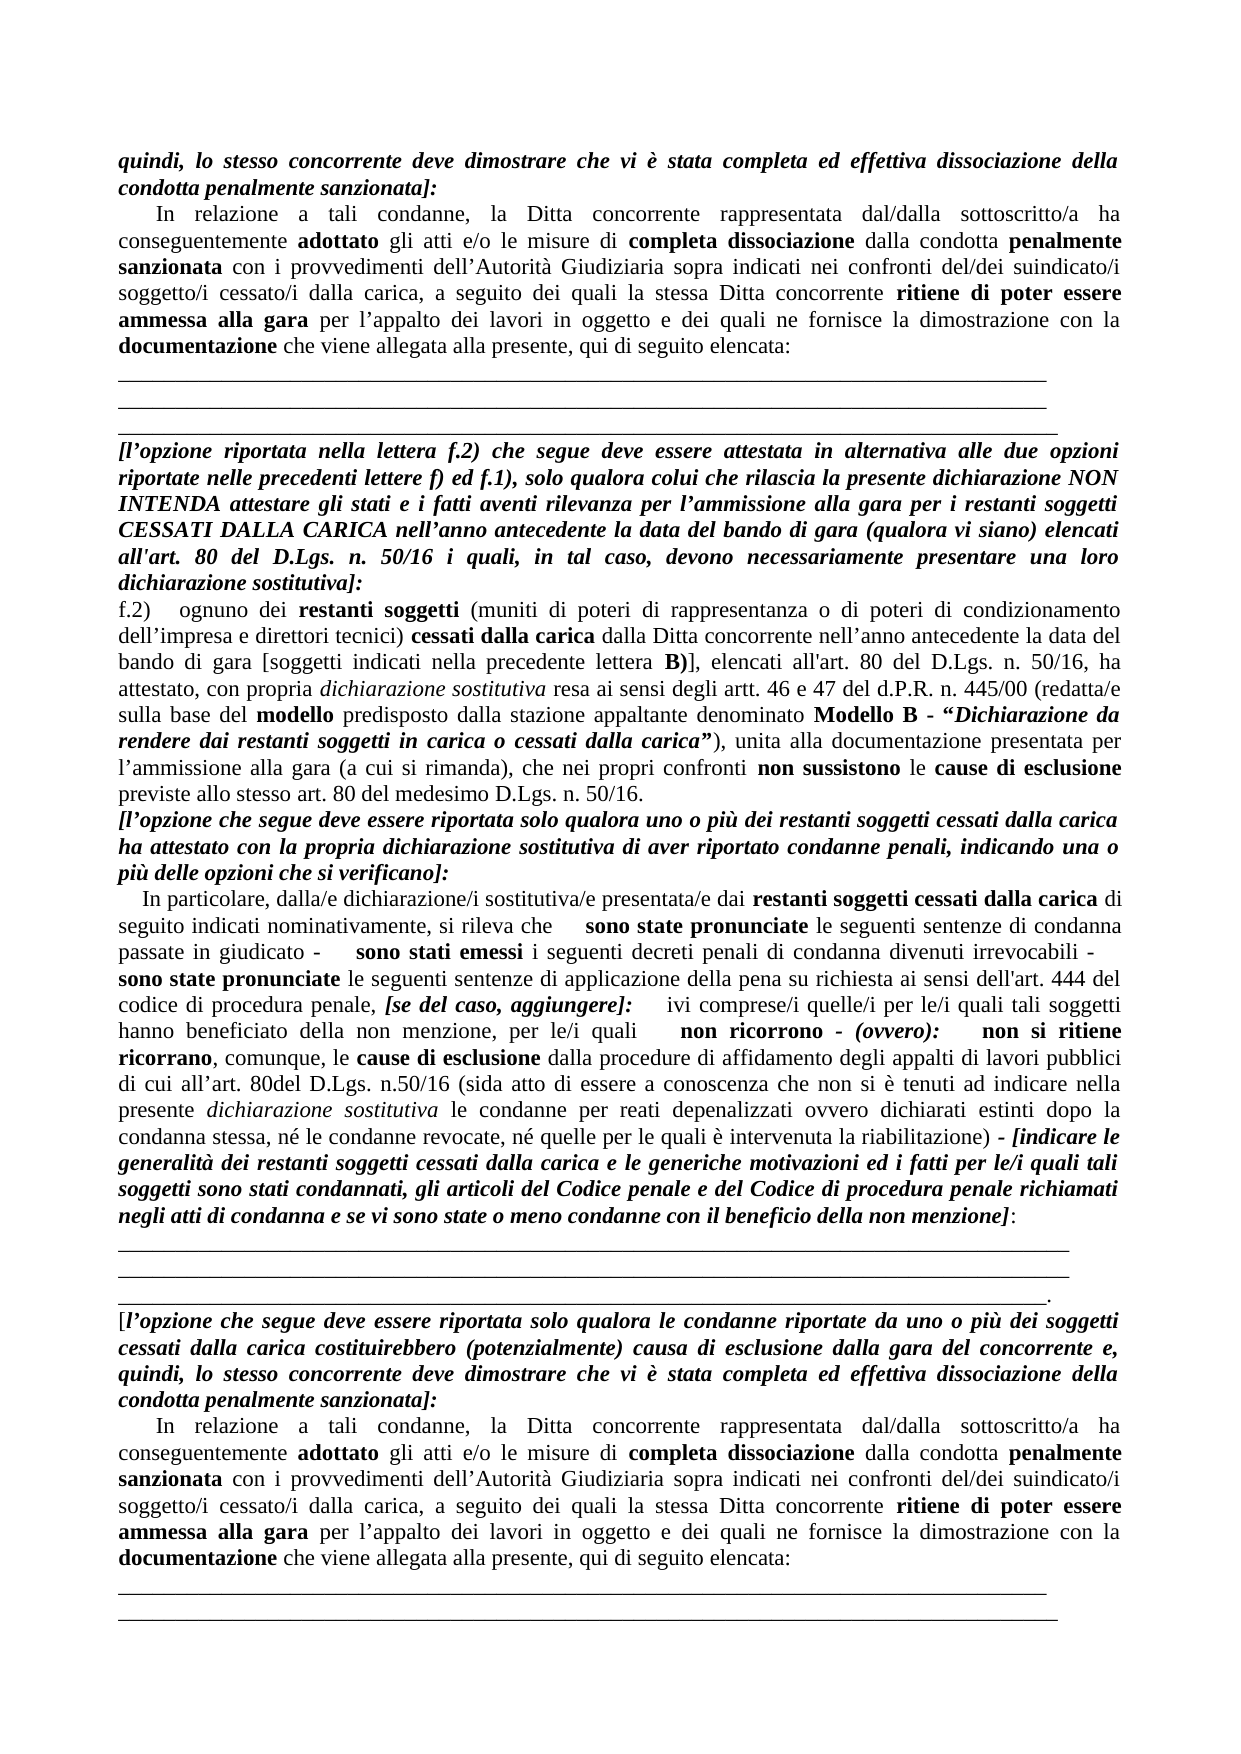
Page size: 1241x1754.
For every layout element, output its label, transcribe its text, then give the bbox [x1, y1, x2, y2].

text ___________________________________________________________________________________ [118, 1254, 1122, 1281]
text __________________________________________________________________________________ [118, 411, 1122, 437]
text  In particolare, dalla/e dichiarazione/i sostitutiva/e presentata/e dai restanti soggetti cessati dalla carica di seguito indicati nominativamente, si rileva che  sono state pronunciate le seguenti sentenze di condanna passate in giudicato -  sono stati emessi i seguenti decreti penali di condanna divenuti irrevocabili -  sono state pronunciate le seguenti sentenze di applicazione della pena su richiesta ai sensi dell'art. 444 del codice di procedura penale, [se del caso, aggiungere]:  ivi comprese/i quelle/i per le/i quali tali soggetti hanno beneficiato della non menzione, per le/i quali  non ricorrono - (ovvero):  non si ritiene ricorrano, comunque, le cause di esclusione dalla procedure di affidamento degli appalti di lavori pubblici di cui all’art. 80del D.Lgs. n.50/16 (sida atto di essere a conoscenza che non si è tenuti ad indicare nella presente dichiarazione sostitutiva le condanne per reati depenalizzati ovvero dichiarati estinti dopo la condanna stessa, né le condanne revocate, né quelle per le quali è intervenuta la riabilitazione) - [indicare le generalità dei restanti soggetti cessati dalla carica e le generiche motivazioni ed i fatti per le/i quali tali soggetti sono stati condannati, gli articoli del Codice penale e del Codice di procedura penale richiamati negli atti di condanna e se vi sono state o meno condanne con il beneficio della non menzione]: [118, 886, 1122, 1228]
text f.2) ognuno dei restanti soggetti (muniti di poteri di rappresentanza o di poteri di condizionamento dell’impresa e direttori tecnici) cessati dalla carica dalla Ditta concorrente nell’anno antecedente la data del bando di gara [soggetti indicati nella precedente lettera B)], elencati all'art. 80 del D.Lgs. n. 50/16, ha attestato, con propria dichiarazione sostitutiva resa ai sensi degli artt. 46 e 47 del d.P.R. n. 445/00 (redatta/e sulla base del modello predisposto dalla stazione appaltante denominato Modello B - “Dichiarazione da rendere dai restanti soggetti in carica o cessati dalla carica”), unita alla documentazione presentata per l’ammissione alla gara (a cui si rimanda), che nei propri confronti non sussistono le cause di esclusione previste allo stesso art. 80 del medesimo D.Lgs. n. 50/16. [118, 596, 1122, 806]
text  In relazione a tali condanne, la Ditta concorrente rappresentata dal/dalla sottoscritto/a ha conseguentemente adottato gli atti e/o le misure di completa dissociazione dalla condotta penalmente sanzionata con i provvedimenti dell’Autorità Giudiziaria sopra indicati nei confronti del/dei suindicato/i soggetto/i cessato/i dalla carica, a seguito dei quali la stessa Ditta concorrente ritiene di poter essere ammessa alla gara per l’appalto dei lavori in oggetto e dei quali ne fornisce la dimostrazione con la documentazione che viene allegata alla presente, qui di seguito elencata: [118, 1413, 1122, 1571]
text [118, 148, 1122, 200]
text _________________________________________________________________________________. [118, 1281, 1122, 1307]
text [l’opzione che segue deve essere riportata solo qualora uno o più dei restanti soggetti cessati dalla carica ha attestato con la propria dichiarazione sostitutiva di aver riportato condanne penali, indicando una o più delle opzioni che si verificano]: [118, 806, 1122, 886]
text ___________________________________________________________________________________ [118, 1228, 1122, 1254]
text _________________________________________________________________________________ [118, 385, 1122, 411]
text _________________________________________________________________________________ [118, 358, 1122, 385]
text [l’opzione riportata nella lettera f.2) che segue deve essere attestata in alternativa alle due opzioni riportate nelle precedenti lettere f) ed f.1), solo qualora colui che rilascia la presente dichiarazione NON INTENDA attestare gli stati e i fatti aventi rilevanza per l’ammissione alla gara per i restanti soggetti CESSATI DALLA CARICA nell’anno antecedente la data del bando di gara (qualora vi siano) elencati all'art. 80 del D.Lgs. n. 50/16 i quali, in tal caso, devono necessariamente presentare una loro dichiarazione sostitutiva]: [118, 437, 1122, 596]
text  In relazione a tali condanne, la Ditta concorrente rappresentata dal/dalla sottoscritto/a ha conseguentemente adottato gli atti e/o le misure di completa dissociazione dalla condotta penalmente sanzionata con i provvedimenti dell’Autorità Giudiziaria sopra indicati nei confronti del/dei suindicato/i soggetto/i cessato/i dalla carica, a seguito dei quali la stessa Ditta concorrente ritiene di poter essere ammessa alla gara per l’appalto dei lavori in oggetto e dei quali ne fornisce la dimostrazione con la documentazione che viene allegata alla presente, qui di seguito elencata: [118, 200, 1122, 358]
text __________________________________________________________________________________ [118, 1597, 1122, 1623]
text _________________________________________________________________________________ [118, 1571, 1122, 1597]
